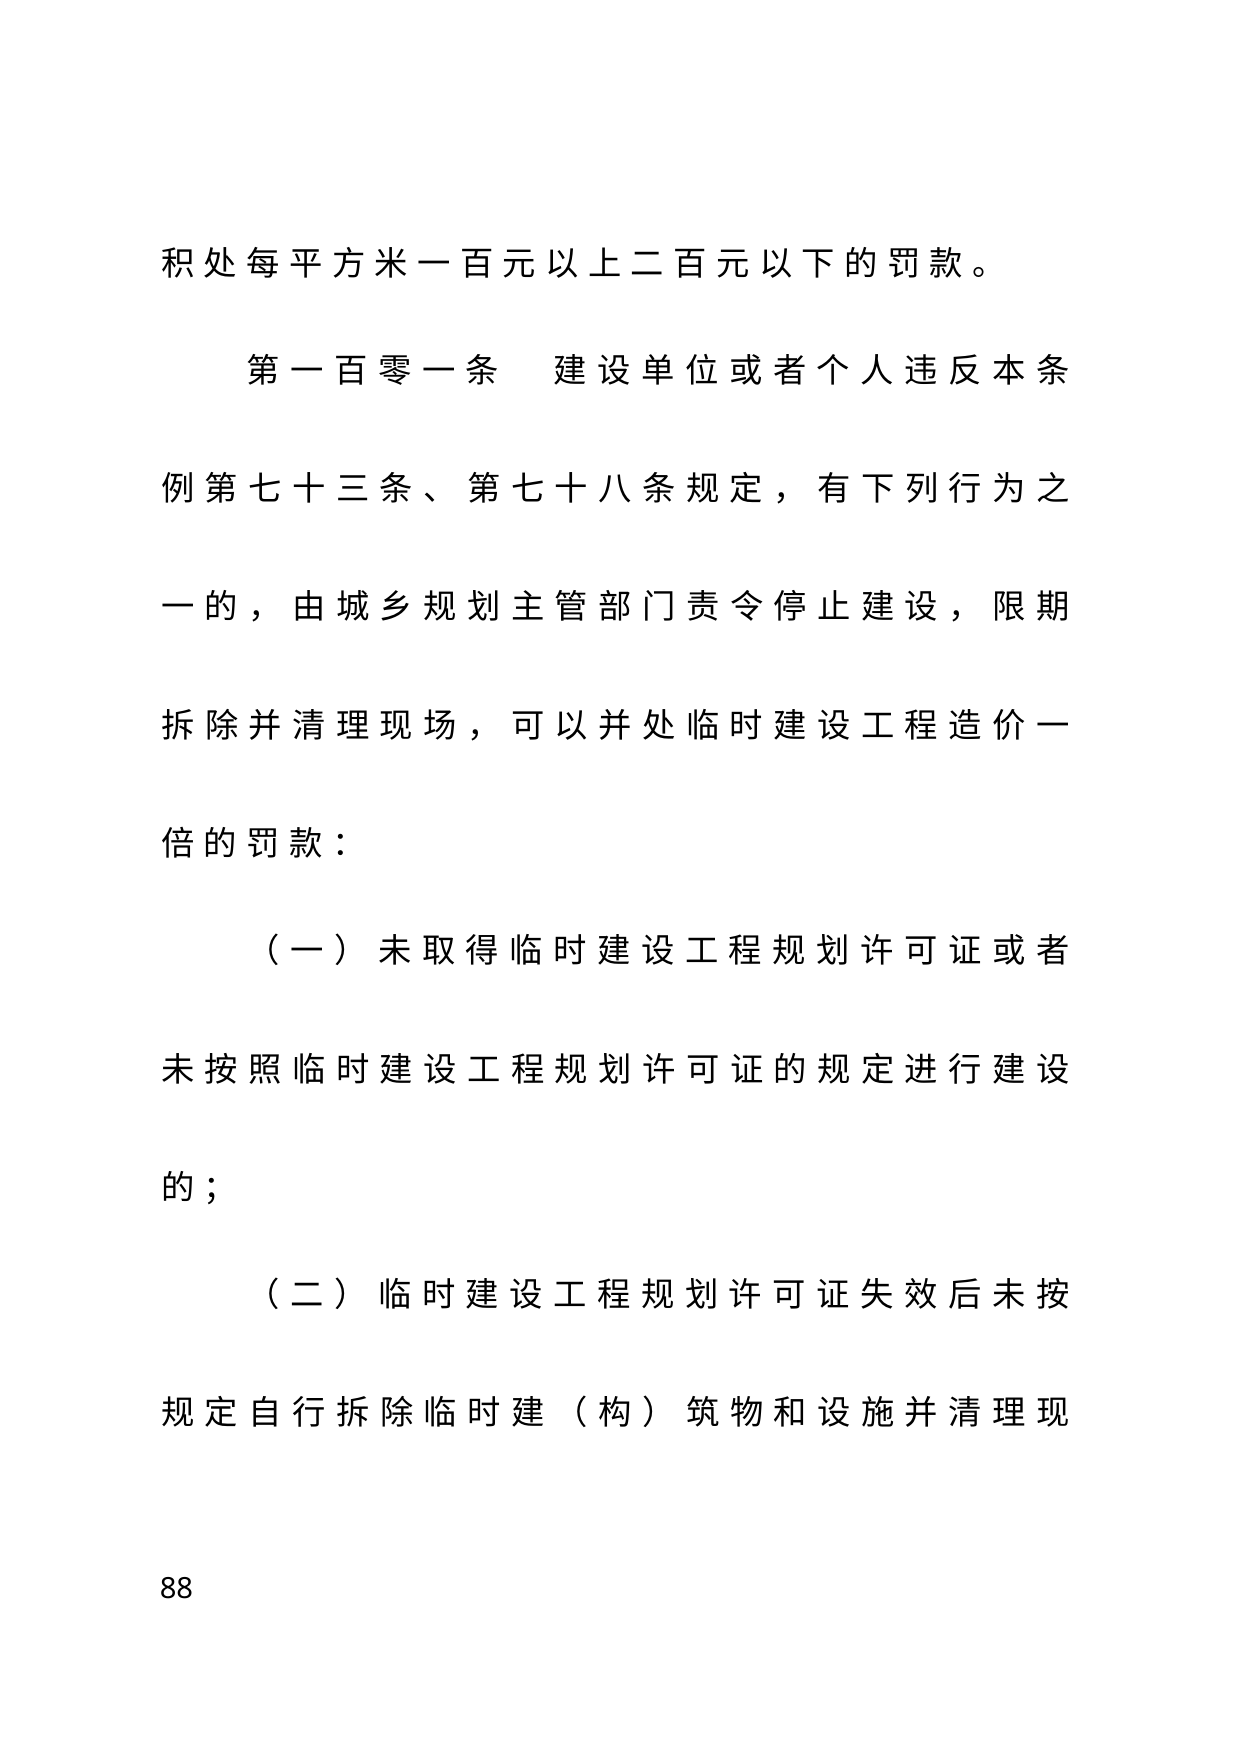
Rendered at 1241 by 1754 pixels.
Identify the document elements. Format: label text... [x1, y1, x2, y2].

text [161, 213, 1079, 308]
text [161, 1244, 1079, 1458]
text （一）未取得临时建设工程规划许可证或者未按照临时建设工程规划许可证的规定进行建设的； [161, 901, 1079, 1232]
text 第一百零一条 建设单位或者个人违反本条例第七十三条、第七十八条规定，有下列行为之一的，由城乡规划主管部门责令停止建设，限期拆除并清理现场，可以并处临时建设工程造价一倍的罚款： [161, 320, 1079, 889]
